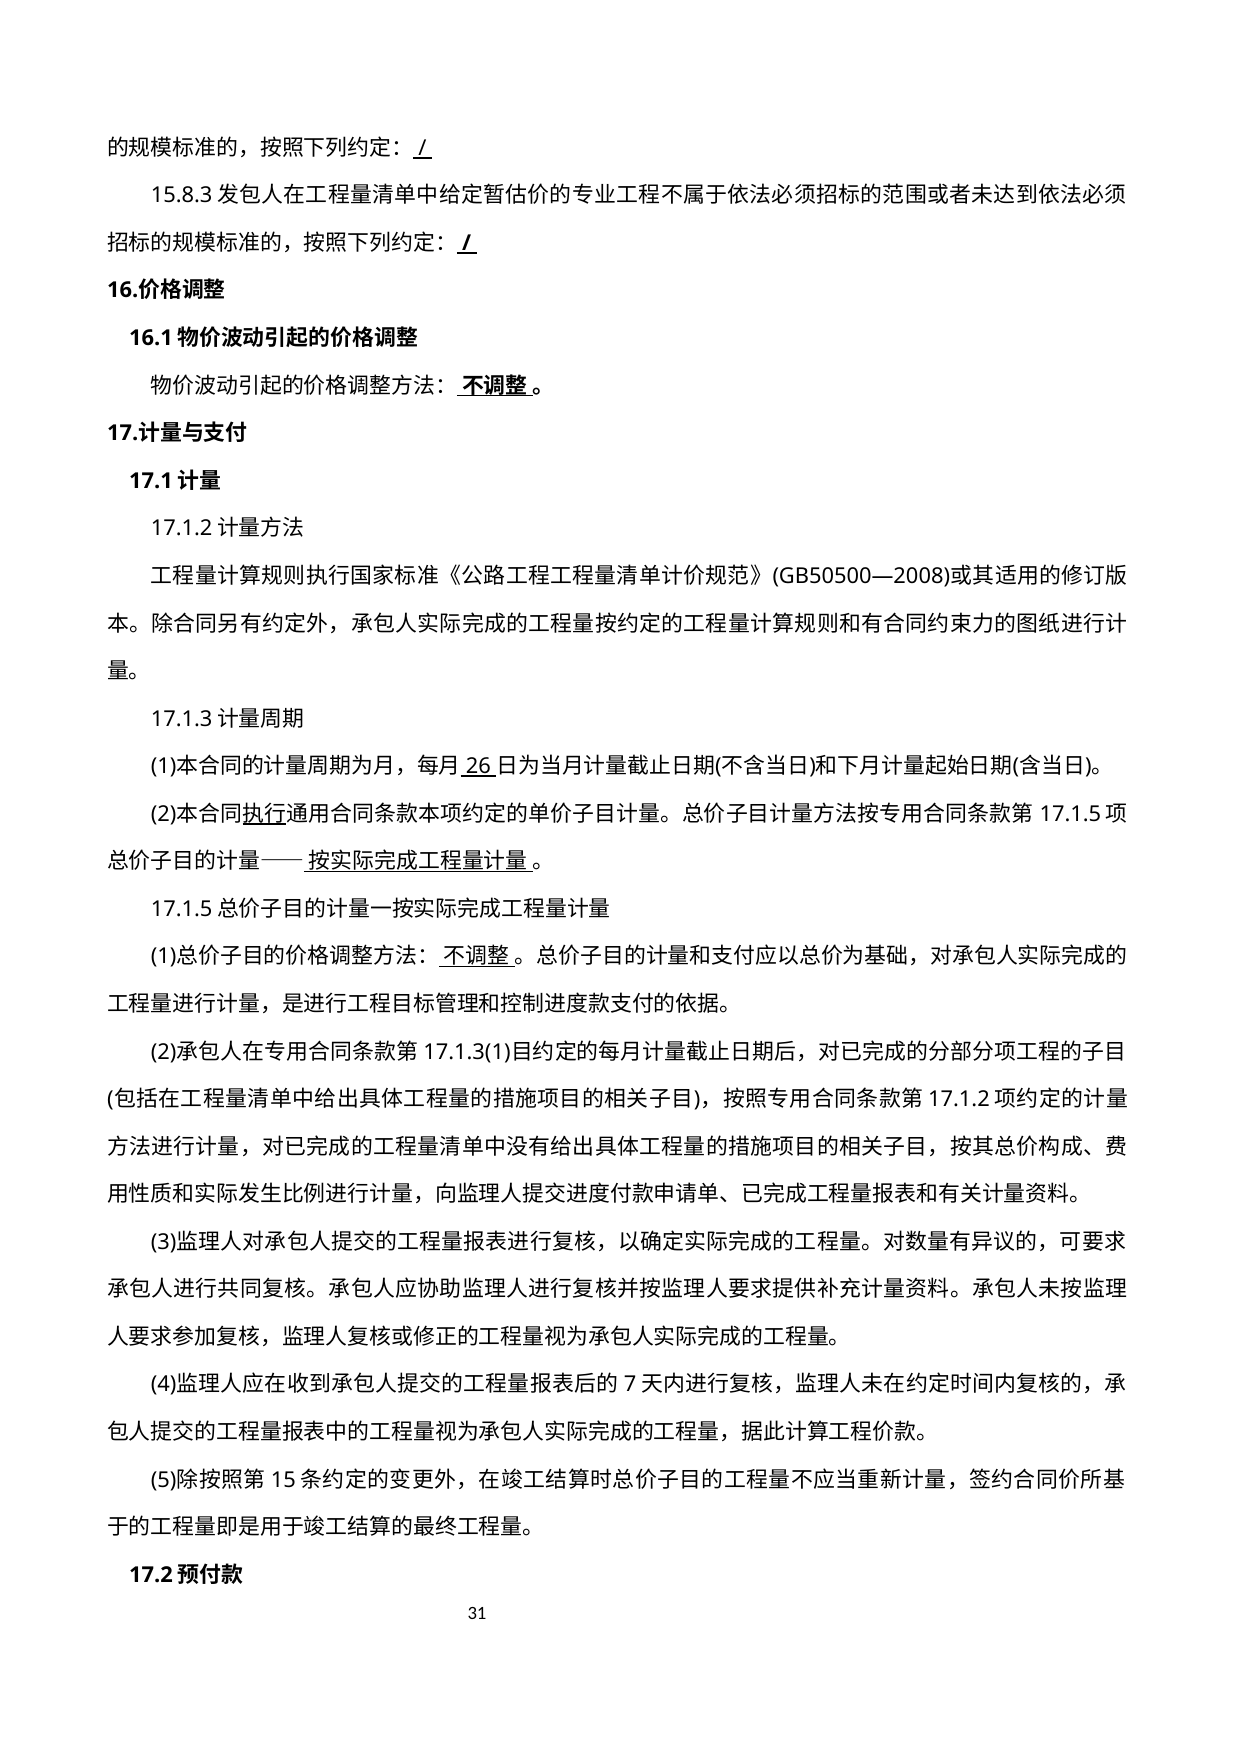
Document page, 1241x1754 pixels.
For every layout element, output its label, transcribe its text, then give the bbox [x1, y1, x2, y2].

text (1)本合同的计量周期为月，每月 26 日为当月计量截止日期(不含当日)和下月计量起始日期(含当日)。 [107, 748, 1128, 780]
text (4)监理人应在收到承包人提交的工程量报表后的7天内进行复核，监理人未在约定时间内复核的，承包人提交的工程量报表中的工程量视为承包人实际完成的工程量，据此计算工程价款。 [107, 1366, 1128, 1446]
subtitle 16.1物价波动引起的价格调整 [107, 320, 1128, 352]
text 17.1.3计量周期 [107, 701, 1128, 732]
text (1)总价子目的价格调整方法： 不调整 。总价子目的计量和支付应以总价为基础，对承包人实际完成的工程量进行计量，是进行工程目标管理和控制进度款支付的依据。 [107, 938, 1128, 1018]
subtitle 17.2预付款 [107, 1557, 1128, 1588]
text 17.1.2计量方法 [107, 510, 1128, 542]
text (3)监理人对承包人提交的工程量报表进行复核，以确定实际完成的工程量。对数量有异议的，可要求承包人进行共同复核。承包人应协助监理人进行复核并按监理人要求提供补充计量资料。承包人未按监理人要求参加复核，监理人复核或修正的工程量视为承包人实际完成的工程量。 [107, 1224, 1128, 1351]
subtitle 17.1计量 [107, 463, 1128, 494]
text 15.8.3发包人在工程量清单中给定暂估价的专业工程不属于依法必须招标的范围或者未达到依法必须招标的规模标准的，按照下列约定： / [107, 177, 1128, 257]
text (2)承包人在专用合同条款第17.1.3(1)目约定的每月计量截止日期后，对已完成的分部分项工程的子目(包括在工程量清单中给出具体工程量的措施项目的相关子目)，按照专用合同条款第17.1.2项约定的计量方法进行计量，对已完成的工程量清单中没有给出具体工程量的措施项目的相关子目，按其总价构成、费用性质和实际发生比例进行计量，向监理人提交进度付款申请单、已完成工程量报表和有关计量资料。 [107, 1034, 1128, 1208]
text (5)除按照第15条约定的变更外，在竣工结算时总价子目的工程量不应当重新计量，签约合同价所基于的工程量即是用于竣工结算的最终工程量。 [107, 1462, 1128, 1541]
subtitle 16.价格调整 [107, 272, 1128, 304]
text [107, 130, 1128, 161]
text 物价波动引起的价格调整方法： 不调整 。 [107, 368, 1128, 399]
subtitle 17.计量与支付 [107, 415, 1128, 447]
text 工程量计算规则执行国家标准《公路工程工程量清单计价规范》(GB50500—2008)或其适用的修订版本。除合同另有约定外，承包人实际完成的工程量按约定的工程量计算规则和有合同约束力的图纸进行计量。 [107, 558, 1128, 685]
text 17.1.5总价子目的计量一按实际完成工程量计量 [107, 891, 1128, 923]
text (2)本合同执行通用合同条款本项约定的单价子目计量。总价子目计量方法按专用合同条款第 17.1.5项总价子目的计量—— 按实际完成工程量计量 。 [107, 796, 1128, 875]
